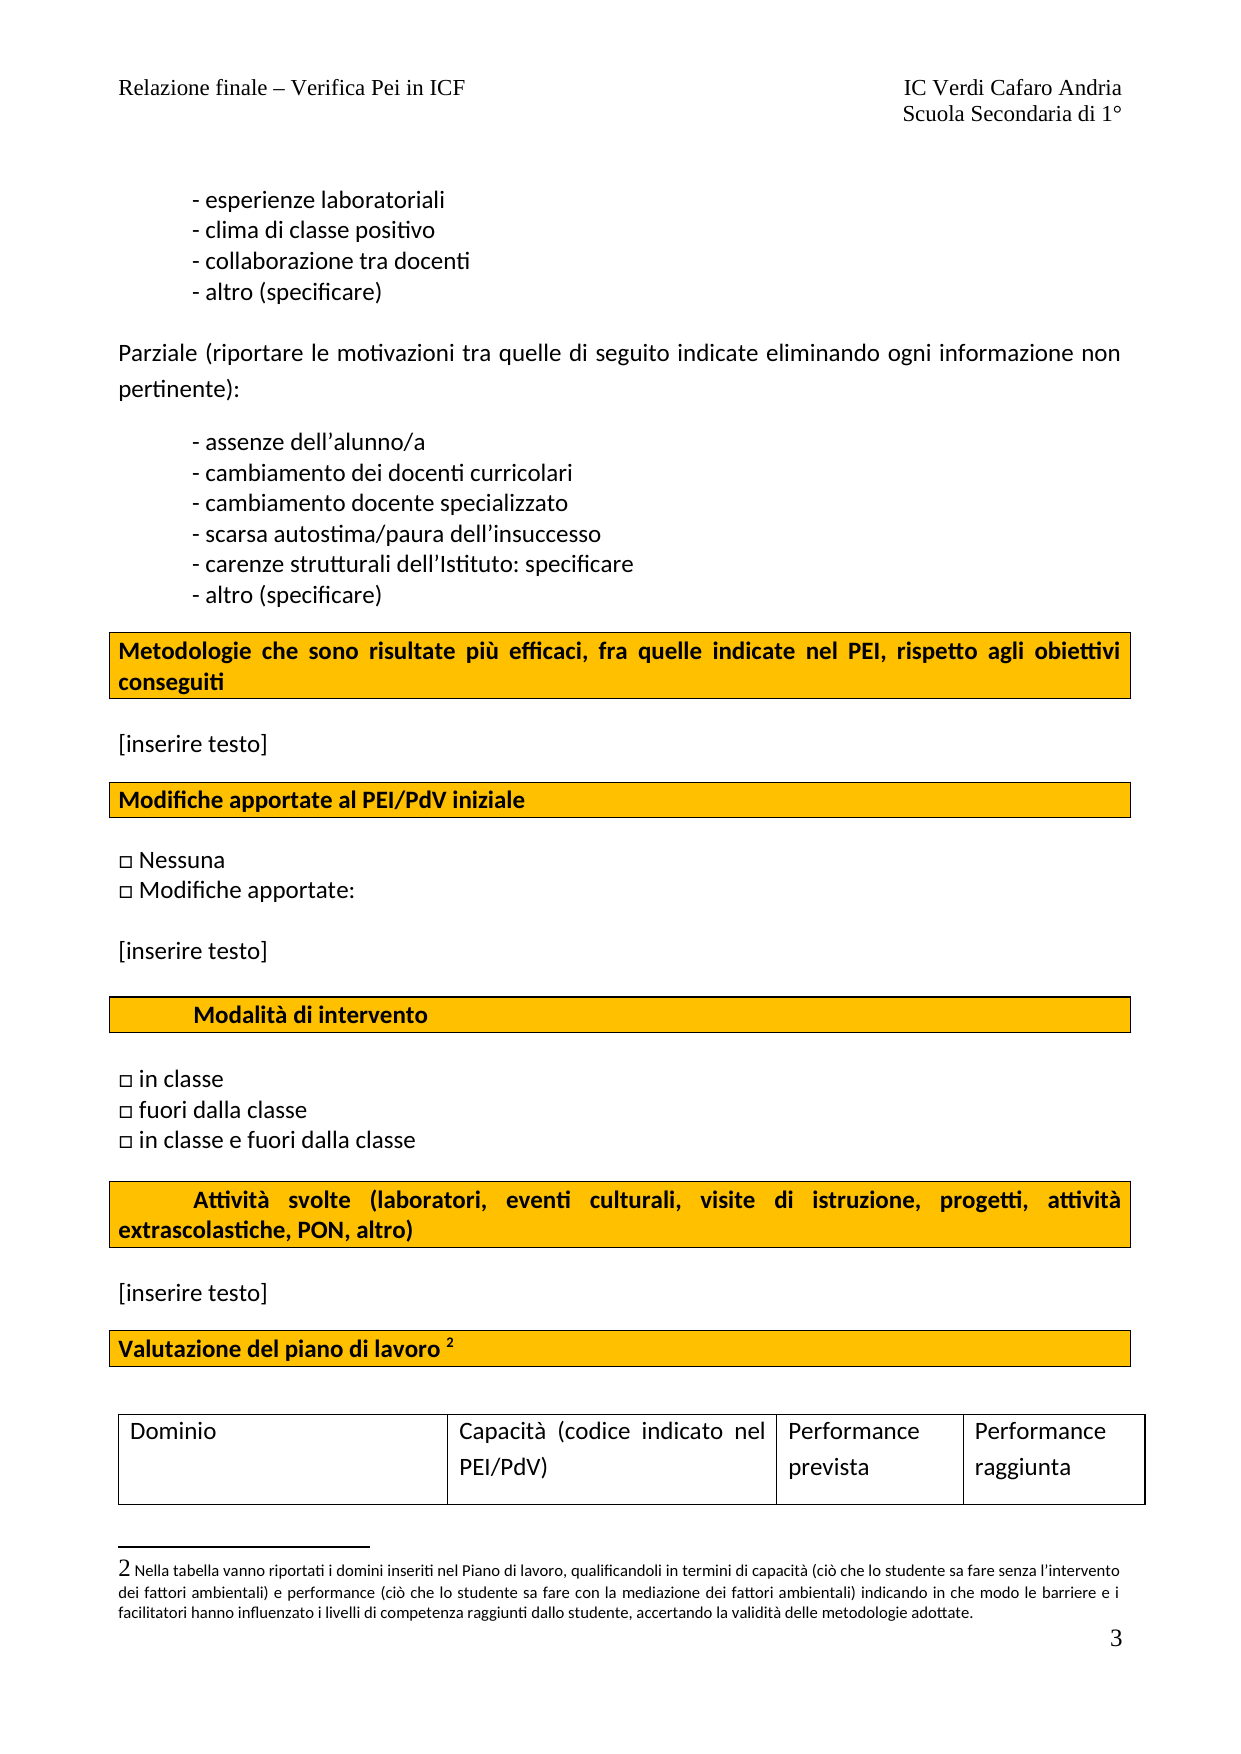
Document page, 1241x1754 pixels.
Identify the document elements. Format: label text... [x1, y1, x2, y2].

text - altro (specificare) [118, 276, 1122, 306]
text □ in classe e fuori dalla classe [118, 1125, 1122, 1155]
text - altro (specificare) [118, 579, 1122, 609]
text [inserire testo] [118, 1277, 1122, 1307]
text □ Modifiche apportate: [118, 874, 1122, 905]
table_header Capacità (codice indicato nel PEI/PdV) [448, 1415, 776, 1504]
text - collaborazione tra docenti [118, 245, 1122, 276]
table_header Dominio [119, 1415, 447, 1504]
text - cambiamento dei docenti curricolari [118, 457, 1122, 487]
text - assenze dell’alunno/a [118, 426, 1122, 457]
subtitle Modalità di intervento [110, 998, 1130, 1032]
subtitle Valutazione del piano di lavoro [110, 1331, 1130, 1366]
text □ in classe [118, 1064, 1122, 1094]
subtitle Modifiche apportate al PEI/PdV iniziale [110, 783, 1130, 817]
text - cambiamento docente specializzato [118, 487, 1122, 518]
text □ Nessuna [118, 844, 1122, 874]
text - clima di classe positivo [118, 214, 1122, 245]
text - scarsa autostima/paura dell’insuccesso [118, 518, 1122, 548]
text □ fuori dalla classe [118, 1094, 1122, 1125]
text Parziale (riportare le motivazioni tra quelle di seguito indicate eliminando ogni informazione non pertinente): [118, 337, 1122, 404]
subtitle Metodologie che sono risultate più efficaci, fra quelle indicate nel PEI, rispetto agli obiettivi conseguiti [110, 633, 1130, 698]
text - carenze strutturali dell’Istituto: specificare [118, 548, 1122, 579]
table_header Performance raggiunta [964, 1415, 1144, 1504]
text [inserire testo] [118, 935, 1122, 966]
subtitle Attività svolte (laboratori, eventi culturali, visite di istruzione, progetti, attività extrascolastiche, PON, altro) [110, 1182, 1130, 1247]
text [inserire testo] [118, 728, 1122, 759]
text - esperienze laboratoriali [118, 184, 1122, 214]
table_header Performance prevista [777, 1415, 963, 1504]
